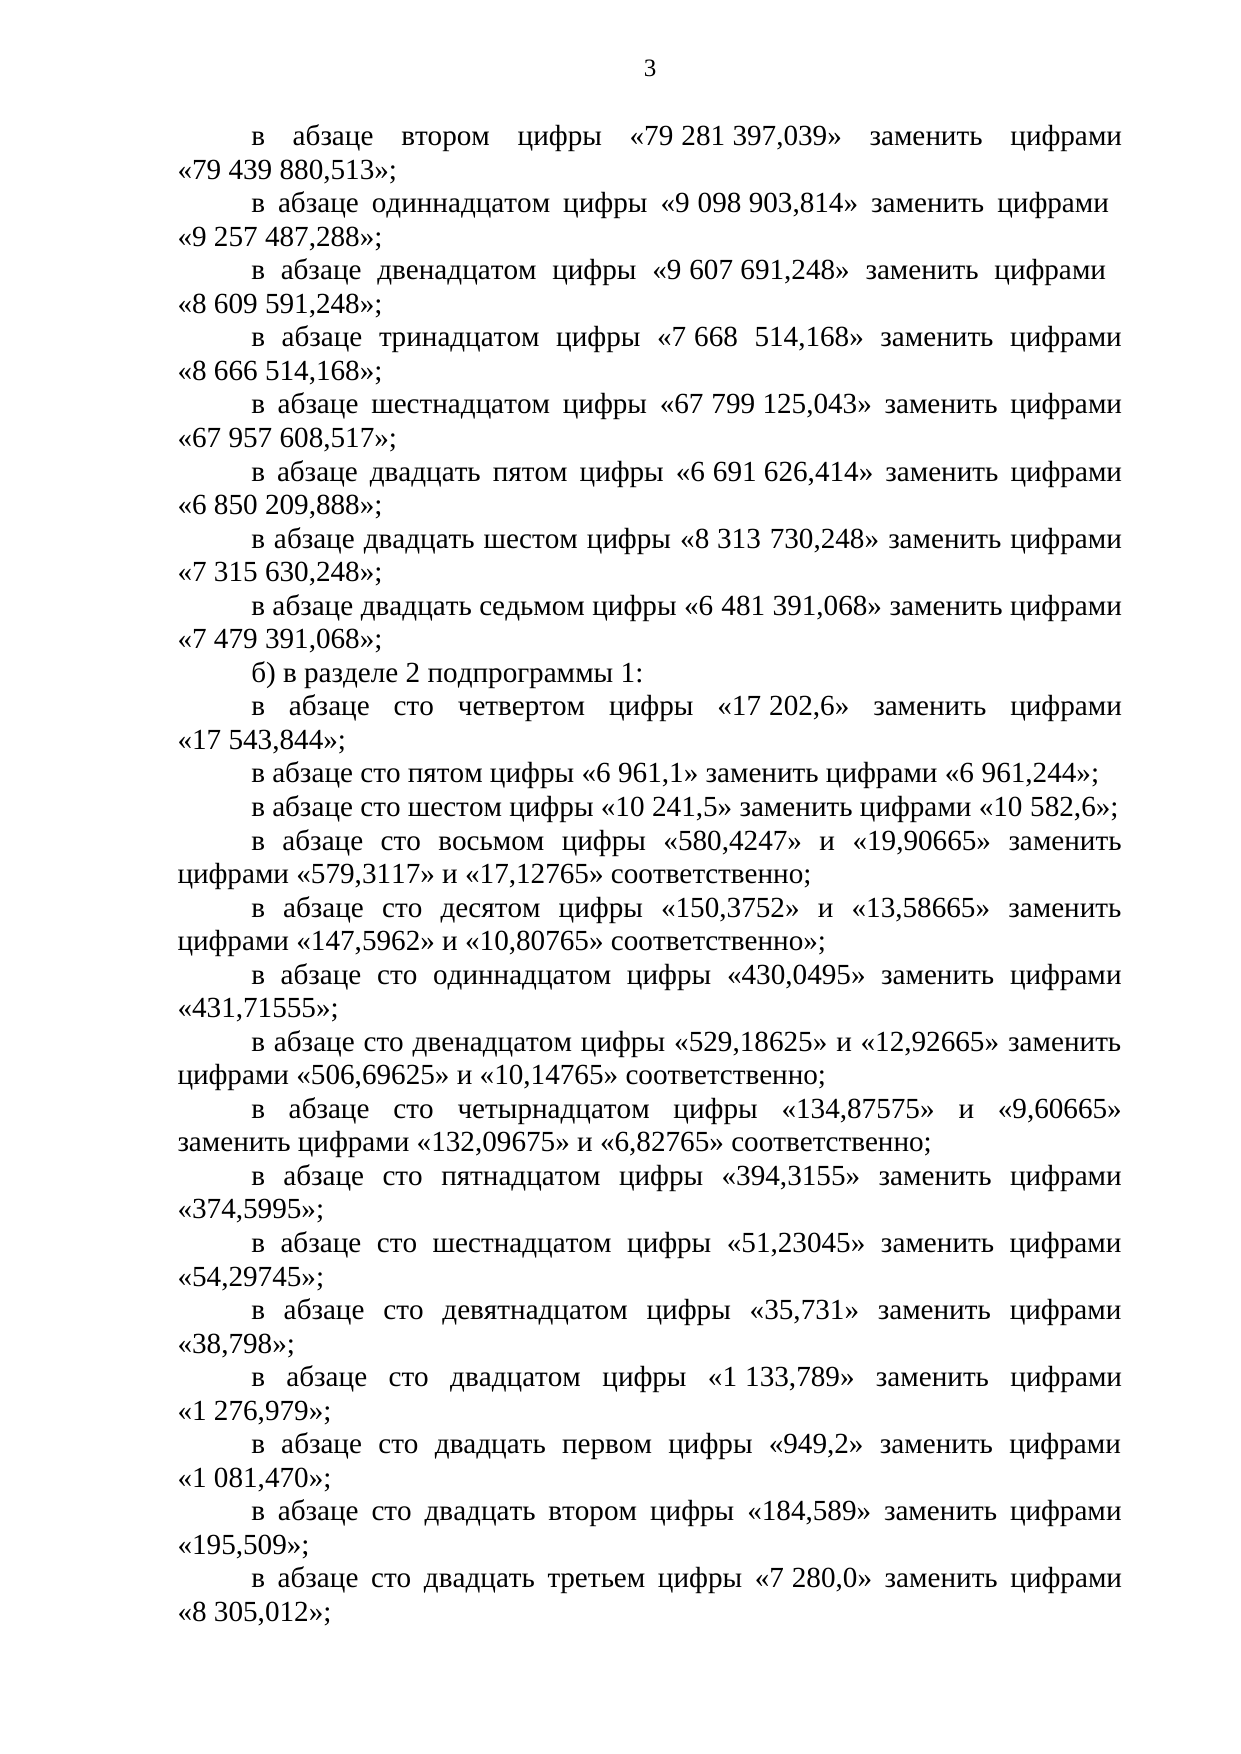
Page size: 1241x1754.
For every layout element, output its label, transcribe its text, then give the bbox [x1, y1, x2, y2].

text в абзаце сто одиннадцатом цифры «430,0495» заменить цифрами «431,71555»; [177, 957, 1122, 1024]
text в абзаце двенадцатом цифры «9 607 691,248» заменить цифрами «8 609 591,248»; [177, 252, 1122, 319]
text в абзаце тринадцатом цифры «7 668 514,168» заменить цифрами «8 666 514,168»; [177, 319, 1122, 387]
text в абзаце двадцать седьмом цифры «6 481 391,068» заменить цифрами «7 479 391,068»; [177, 588, 1122, 655]
text в абзаце сто шестнадцатом цифры «51,23045» заменить цифрами «54,29745»; [177, 1225, 1122, 1292]
text в абзаце сто пятнадцатом цифры «394,3155» заменить цифрами «374,5995»; [177, 1158, 1122, 1225]
text в абзаце двадцать шестом цифры «8 313 730,248» заменить цифрами «7 315 630,248»; [177, 521, 1122, 588]
text в абзаце сто шестом цифры «10 241,5» заменить цифрами «10 582,6»; [177, 789, 1122, 823]
text в абзаце сто восьмом цифры «580,4247» и «19,90665» заменить цифрами «579,3117» и «17,12765» соответственно; [177, 823, 1122, 890]
text в абзаце сто двадцатом цифры «1 133,789» заменить цифрами «1 276,979»; [177, 1359, 1122, 1426]
text в абзаце одиннадцатом цифры «9 098 903,814» заменить цифрами «9 257 487,288»; [177, 185, 1122, 252]
text в абзаце втором цифры «79 281 397,039» заменить цифрами «79 439 880,513»; [177, 118, 1122, 185]
text в абзаце сто пятом цифры «6 961,1» заменить цифрами «6 961,244»; [177, 756, 1122, 789]
text в абзаце сто двадцать третьем цифры «7 280,0» заменить цифрами «8 305,012»; [177, 1561, 1122, 1628]
text в абзаце сто девятнадцатом цифры «35,731» заменить цифрами «38,798»; [177, 1292, 1122, 1359]
text в абзаце сто двадцать первом цифры «949,2» заменить цифрами «1 081,470»; [177, 1426, 1122, 1493]
text в абзаце сто двадцать втором цифры «184,589» заменить цифрами «195,509»; [177, 1493, 1122, 1561]
text в абзаце сто двенадцатом цифры «529,18625» и «12,92665» заменить цифрами «506,69625» и «10,14765» соответственно; [177, 1024, 1122, 1091]
text в абзаце двадцать пятом цифры «6 691 626,414» заменить цифрами «6 850 209,888»; [177, 454, 1122, 521]
text в абзаце шестнадцатом цифры «67 799 125,043» заменить цифрами «67 957 608,517»; [177, 387, 1122, 454]
text в абзаце сто четырнадцатом цифры «134,87575» и «9,60665» заменить цифрами «132,09675» и «6,82765» соответственно; [177, 1091, 1122, 1158]
text в абзаце сто десятом цифры «150,3752» и «13,58665» заменить цифрами «147,5962» и «10,80765» соответственно»; [177, 890, 1122, 957]
text б) в разделе 2 подпрограммы 1: [177, 655, 1122, 688]
text в абзаце сто четвертом цифры «17 202,6» заменить цифрами «17 543,844»; [177, 688, 1122, 756]
